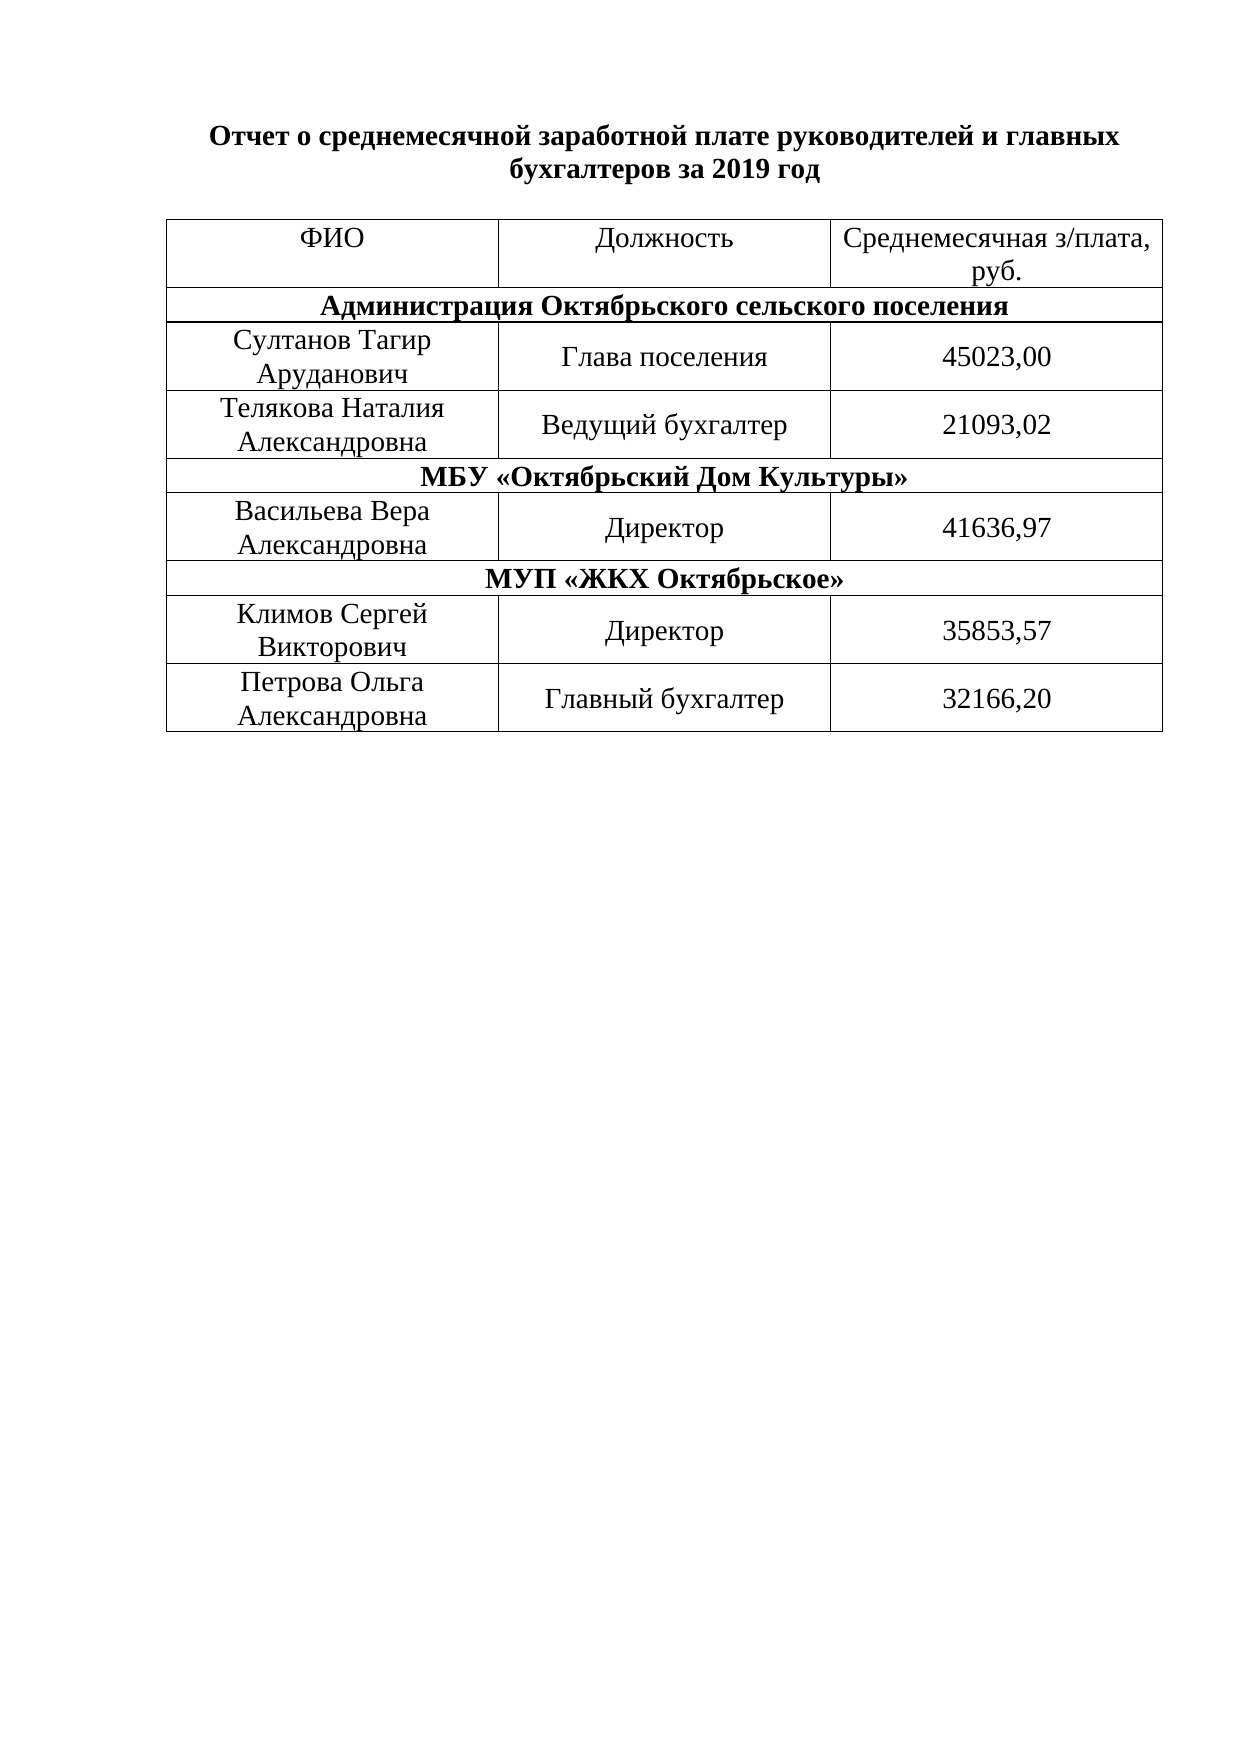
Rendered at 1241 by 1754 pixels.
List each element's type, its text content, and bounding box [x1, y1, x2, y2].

table_cell 32166,20 [831, 664, 1162, 731]
table_cell 41636,97 [831, 493, 1162, 560]
table_cell Администрация Октябрьского сельского поселения [167, 288, 1162, 321]
table_cell 35853,57 [831, 596, 1162, 663]
table_cell Васильева Вера Александровна [167, 493, 498, 560]
table_cell Климов Сергей Викторович [167, 596, 498, 663]
text Отчет о среднемесячной заработной плате руководителей и главных бухгалтеров за 2019 год [177, 118, 1152, 185]
table_cell Директор [499, 493, 830, 560]
table_cell МБУ «Октябрьский Дом Культуры» [167, 459, 1162, 492]
table_header Среднемесячная з/плата, руб. [831, 220, 1162, 287]
table_cell Петрова Ольга Александровна [167, 664, 498, 731]
table_header ФИО [167, 220, 498, 287]
table_cell 21093,02 [831, 391, 1162, 458]
table_cell Султанов Тагир Аруданович [167, 323, 498, 389]
table_cell 45023,00 [831, 323, 1162, 389]
table_header Должность [499, 220, 830, 287]
table_cell Главный бухгалтер [499, 664, 830, 731]
table_cell Глава поселения [499, 323, 830, 389]
table_cell МУП «ЖКХ Октябрьское» [167, 561, 1162, 595]
table_cell Директор [499, 596, 830, 663]
table_cell Телякова Наталия Александровна [167, 391, 498, 458]
table_cell Ведущий бухгалтер [499, 391, 830, 458]
